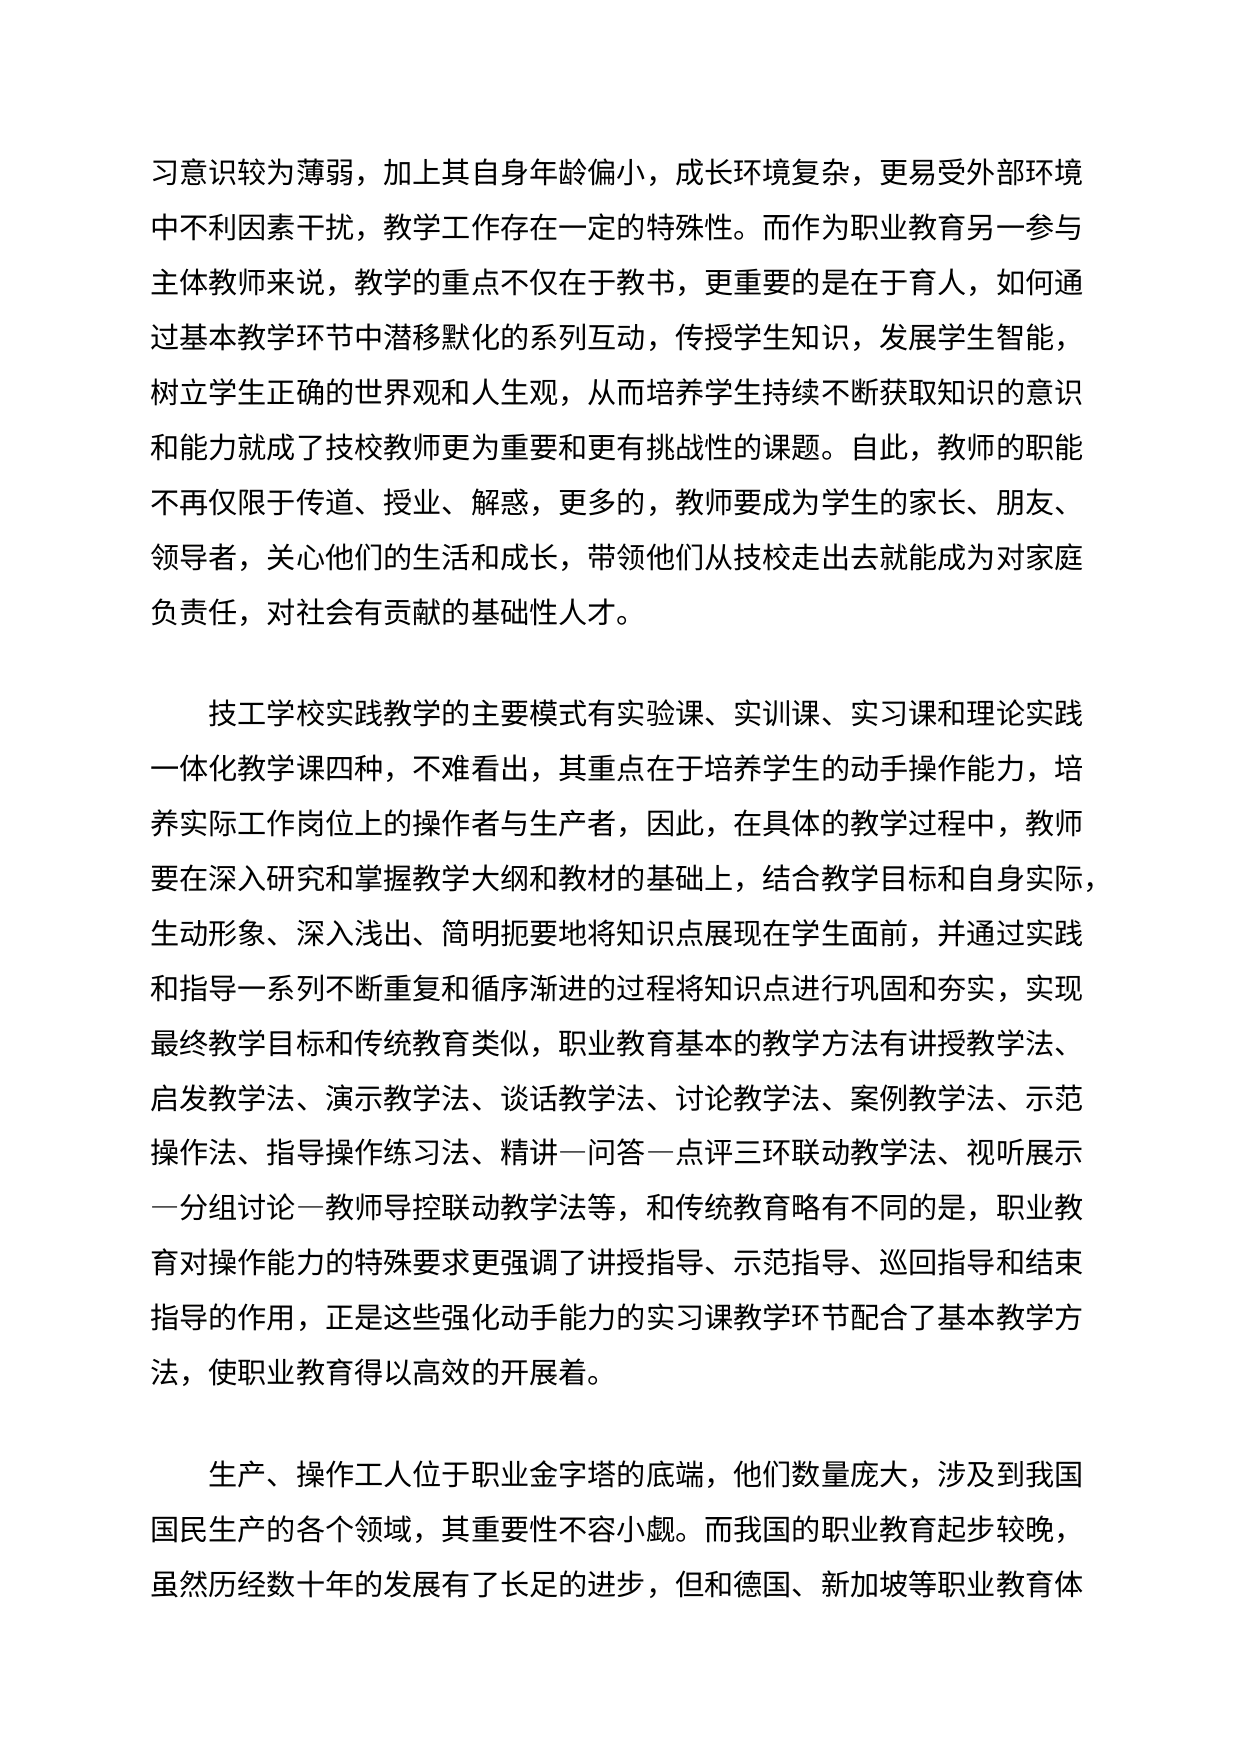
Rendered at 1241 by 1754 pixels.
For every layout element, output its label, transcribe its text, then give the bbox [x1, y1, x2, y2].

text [150, 150, 1090, 631]
text 技工学校实践教学的主要模式有实验课、实训课、实习课和理论实践一体化教学课四种，不难看出，其重点在于培养学生的动手操作能力，培养实际工作岗位上的操作者与生产者，因此，在具体的教学过程中，教师要在深入研究和掌握教学大纲和教材的基础上，结合教学目标和自身实际，生动形象、深入浅出、简明扼要地将知识点展现在学生面前，并通过实践和指导一系列不断重复和循序渐进的过程将知识点进行巩固和夯实，实现最终教学目标和传统教育类似，职业教育基本的教学方法有讲授教学法、启发教学法、演示教学法、谈话教学法、讨论教学法、案例教学法、示范操作法、指导操作练习法、精讲—问答—点评三环联动教学法、视听展示—分组讨论—教师导控联动教学法等，和传统教育略有不同的是，职业教育对操作能力的特殊要求更强调了讲授指导、示范指导、巡回指导和结束指导的作用，正是这些强化动手能力的实习课教学环节配合了基本教学方法，使职业教育得以高效的开展着。 [150, 691, 1090, 1392]
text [150, 1451, 1090, 1603]
